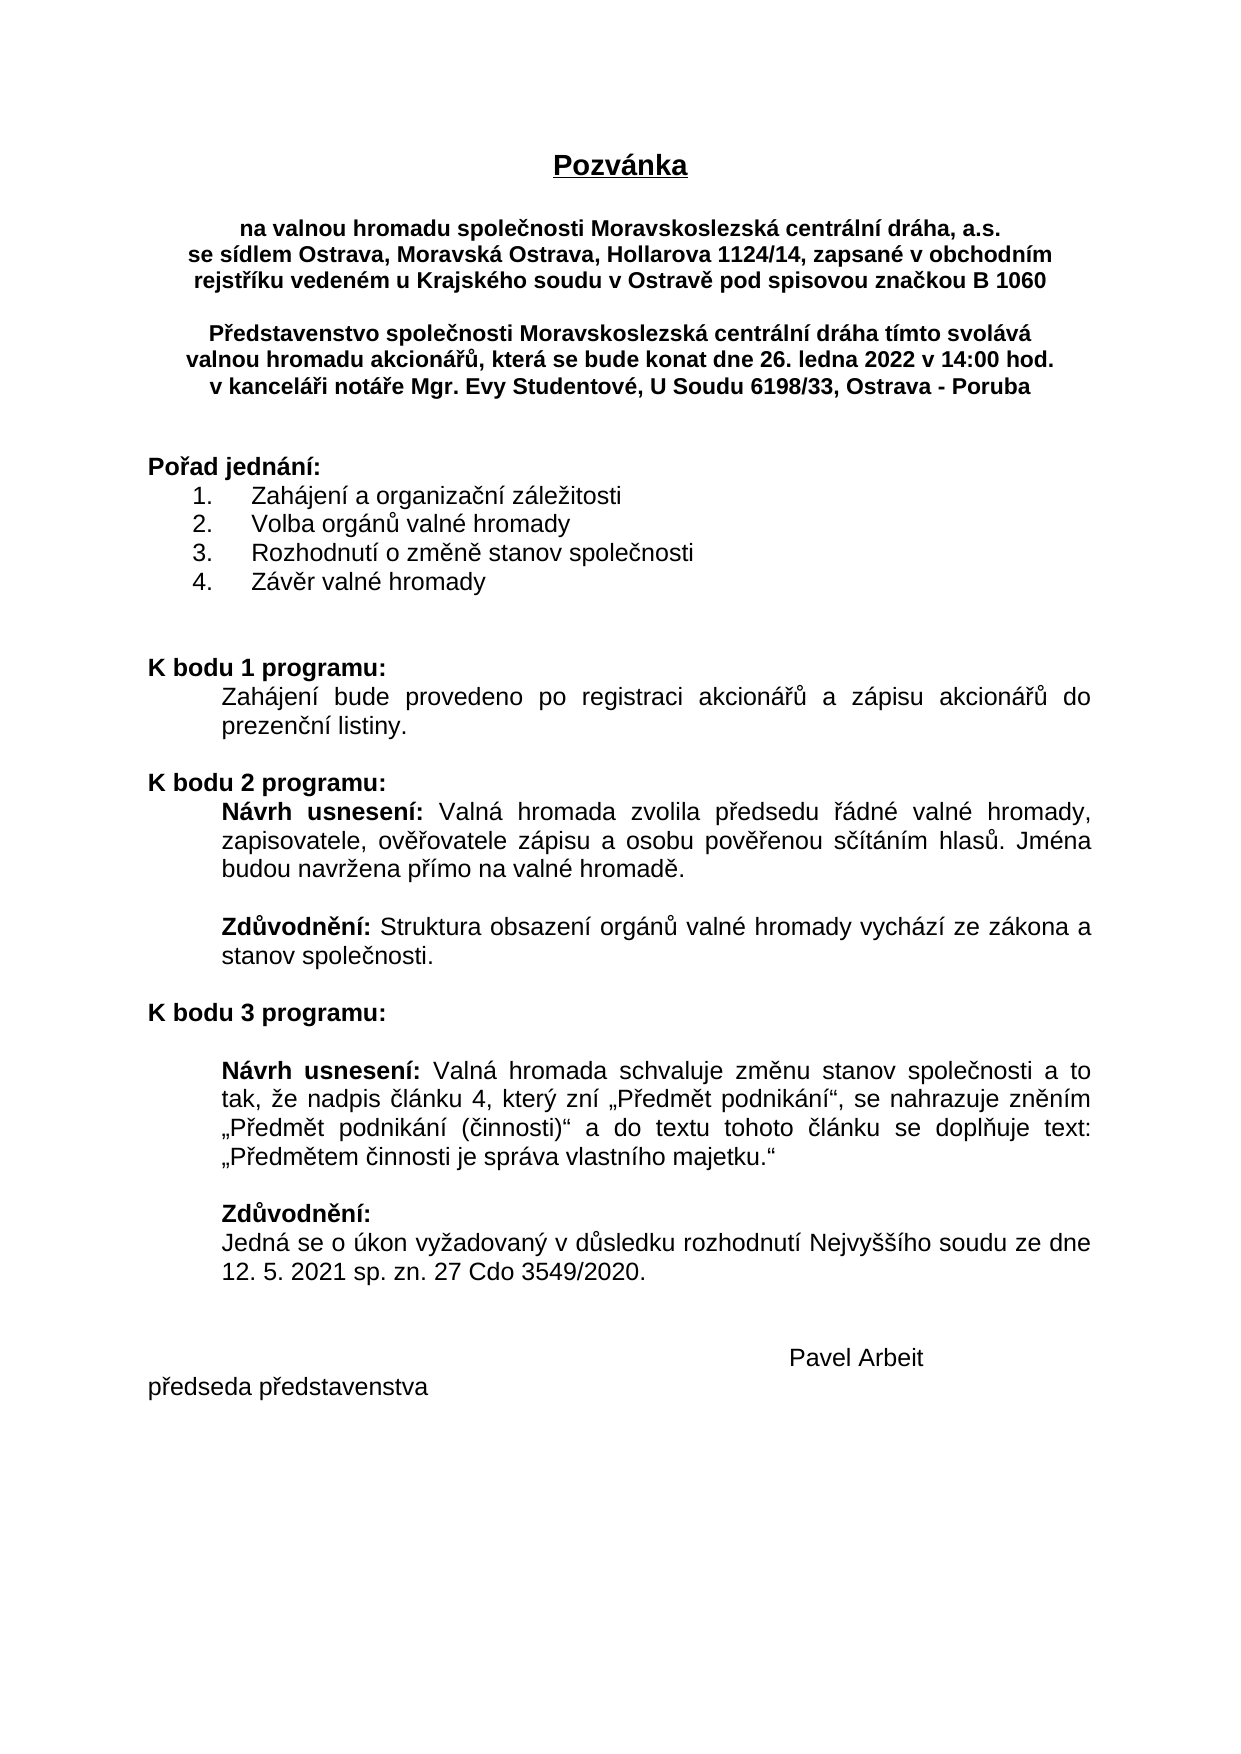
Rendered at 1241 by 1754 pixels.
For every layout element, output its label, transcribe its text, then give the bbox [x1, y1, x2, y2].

text Pavel Arbeit [620, 1343, 1093, 1372]
text K bodu 2 programu: [148, 768, 1093, 797]
text v kanceláři notáře Mgr. Evy Studentové, U Soudu 6198/33, Ostrava - Poruba [148, 373, 1093, 399]
text Zdůvodnění: Struktura obsazení orgánů valné hromady vychází ze zákona a stanov společnosti. [221, 912, 1093, 969]
text Představenstvo společnosti Moravskoslezská centrální dráha tímto svolává [148, 320, 1093, 346]
text K bodu 3 programu: [148, 998, 1093, 1027]
text 2. Volba orgánů valné hromady [192, 509, 1093, 538]
text 1. Zahájení a organizační záležitosti [192, 481, 1093, 509]
text 4. Závěr valné hromady [192, 567, 1093, 596]
text K bodu 1 programu: [148, 653, 1093, 682]
text předseda představenstva [148, 1372, 1093, 1401]
text valnou hromadu akcionářů, která se bude konat dne 26. ledna 2022 v 14:00 hod. [148, 346, 1093, 373]
text Návrh usnesení: Valná hromada zvolila předsedu řádné valné hromady, zapisovatele, ověřovatele zápisu a osobu pověřenou sčítáním hlasů. Jména budou navržena přímo na valné hromadě. [221, 797, 1093, 883]
text Jedná se o úkon vyžadovaný v důsledku rozhodnutí Nejvyššího soudu ze dne 12. 5. 2021 sp. zn. 27 Cdo 3549/2020. [221, 1228, 1093, 1286]
text Zahájení bude provedeno po registraci akcionářů a zápisu akcionářů do prezenční listiny. [221, 682, 1093, 739]
text se sídlem Ostrava, Moravská Ostrava, Hollarova 1124/14, zapsané v obchodním rejstříku vedeném u Krajského soudu v Ostravě pod spisovou značkou B 1060 [148, 241, 1093, 294]
text Pozvánka [148, 148, 1093, 181]
text Návrh usnesení: Valná hromada schvaluje změnu stanov společnosti a to tak, že nadpis článku 4, který zní „Předmět podnikání“, se nahrazuje zněním „Předmět podnikání (činnosti)“ a do textu tohoto článku se doplňuje text: „Předmětem činnosti je správa vlastního majetku.“ [221, 1056, 1093, 1171]
text Zdůvodnění: [221, 1199, 1093, 1228]
text na valnou hromadu společnosti Moravskoslezská centrální dráha, a.s. [148, 215, 1093, 241]
text Pořad jednání: [148, 452, 1093, 481]
text 3. Rozhodnutí o změně stanov společnosti [192, 538, 1093, 567]
